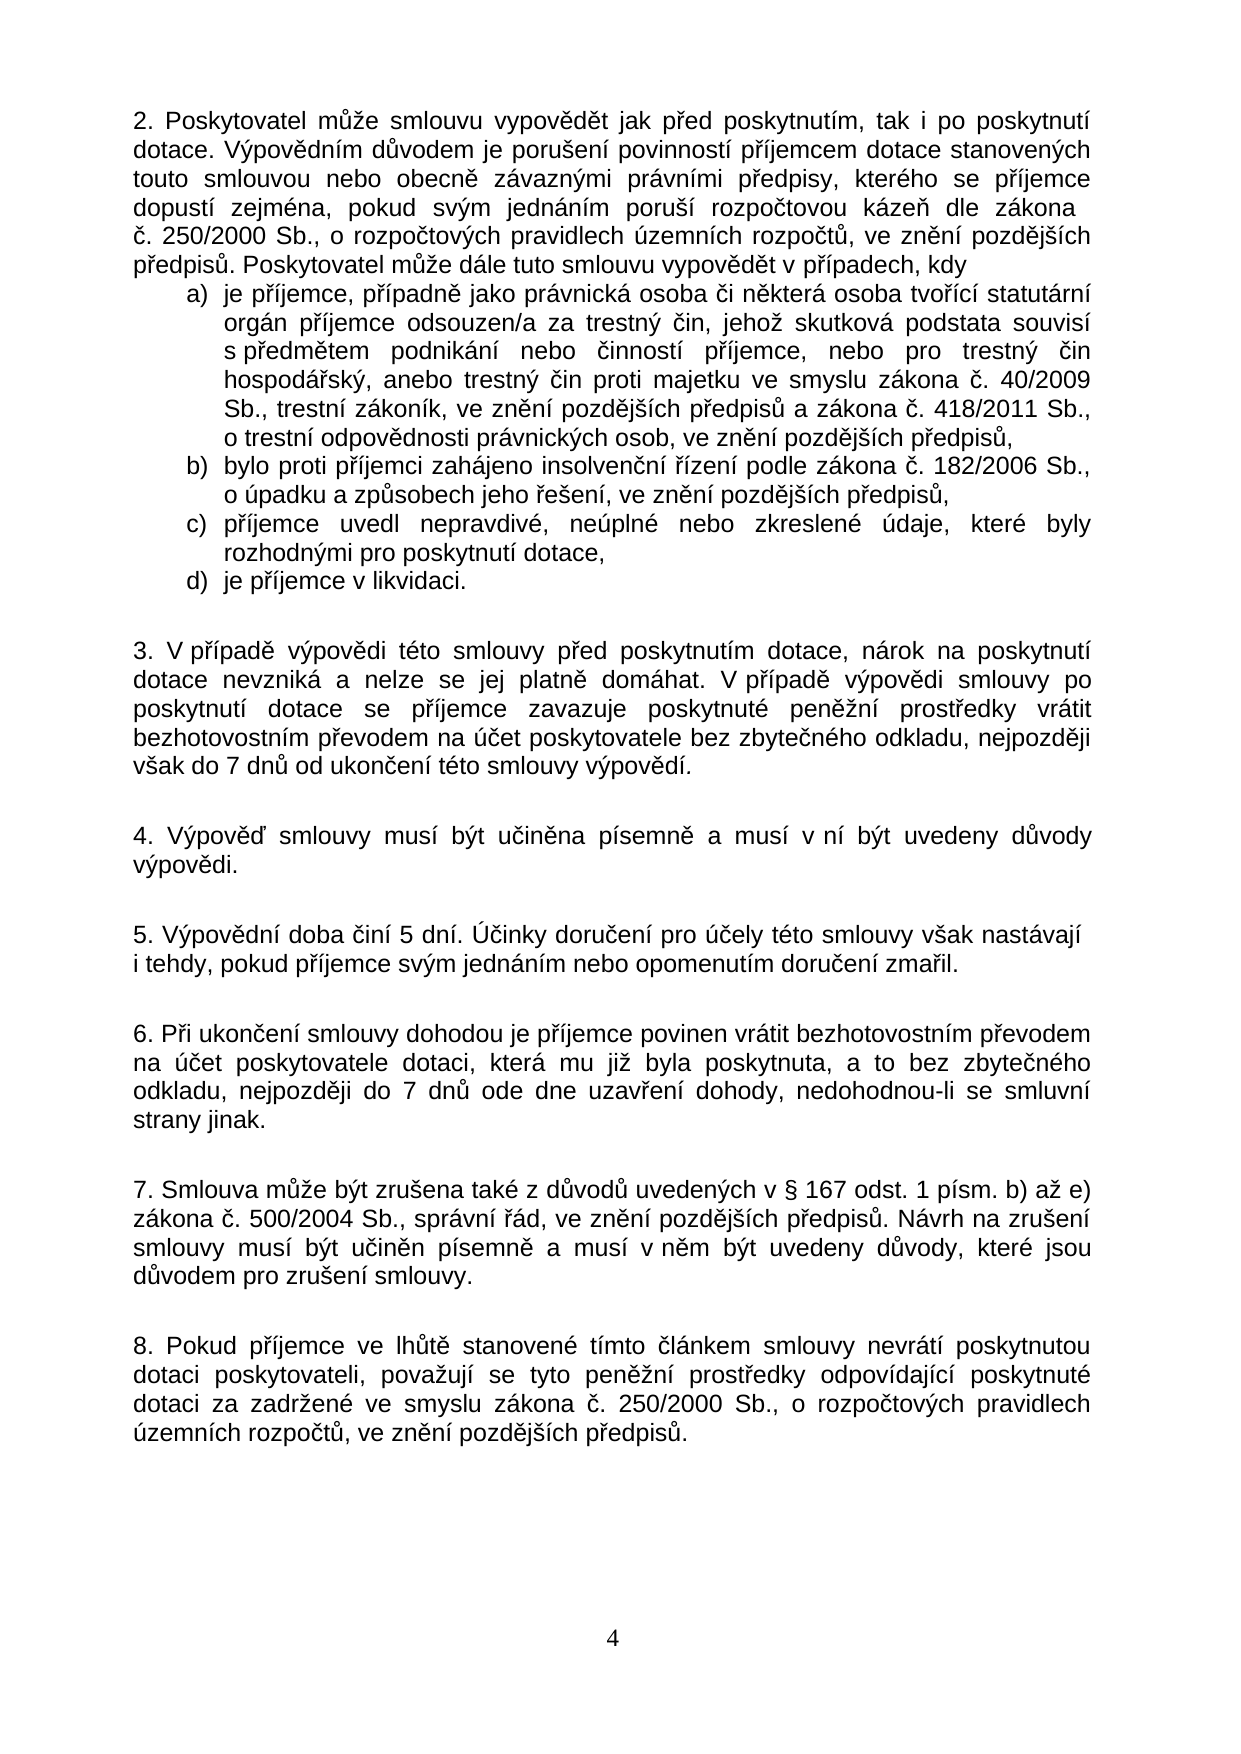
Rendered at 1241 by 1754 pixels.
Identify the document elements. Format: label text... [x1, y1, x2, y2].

text 6. Při ukončení smlouvy dohodou je příjemce povinen vrátit bezhotovostním převodem na účet poskytovatele dotaci, která mu již byla poskytnuta, a to bez zbytečného odkladu, nejpozději do 7 dnů ode dne uzavření dohody, nedohodnou-li se smluvní strany jinak. [133, 1019, 1092, 1134]
list bylo proti příjemci zahájeno insolvenční řízení podle zákona č. 182/2006 Sb., o úpadku a způsobech jeho řešení, ve znění pozdějších předpisů, [186, 451, 1092, 509]
text 7. Smlouva může být zrušena také z důvodů uvedených v § 167 odst. 1 písm. b) až e) zákona č. 500/2004 Sb., správní řád, ve znění pozdějších předpisů. Návrh na zrušení smlouvy musí být učiněn písemně a musí v něm být uvedeny důvody, které jsou důvodem pro zrušení smlouvy. [133, 1175, 1092, 1290]
text 2. Poskytovatel může smlouvu vypovědět jak před poskytnutím, tak i po poskytnutí dotace. Výpovědním důvodem je porušení povinností příjemcem dotace stanovených touto smlouvou nebo obecně závaznými právními předpisy, kterého se příjemce dopustí zejména, pokud svým jednáním poruší rozpočtovou kázeň dle zákona č. 250/2000 Sb., o rozpočtových pravidlech územních rozpočtů, ve znění pozdějších předpisů. Poskytovatel může dále tuto smlouvu vypovědět v případech, kdy [133, 106, 1092, 279]
text 3. V případě výpovědi této smlouvy před poskytnutím dotace, nárok na poskytnutí dotace nevzniká a nelze se jej platně domáhat. V případě výpovědi smlouvy po poskytnutí dotace se příjemce zavazuje poskytnuté peněžní prostředky vrátit bezhotovostním převodem na účet poskytovatele bez zbytečného odkladu, nejpozději však do 7 dnů od ukončení této smlouvy výpovědí. [133, 636, 1092, 780]
text 5. Výpovědní doba činí 5 dní. Účinky doručení pro účely této smlouvy však nastávají i tehdy, pokud příjemce svým jednáním nebo opomenutím doručení zmařil. [133, 920, 1092, 978]
list je příjemce v likvidaci. [186, 566, 1092, 595]
text 4. Výpověď smlouvy musí být učiněna písemně a musí v ní být uvedeny důvody výpovědi. [133, 821, 1092, 879]
list je příjemce, případně jako právnická osoba či některá osoba tvořící statutární orgán příjemce odsouzen/a za trestný čin, jehož skutková podstata souvisí s předmětem podnikání nebo činností příjemce, nebo pro trestný čin hospodářský, anebo trestný čin proti majetku ve smyslu zákona č. 40/2009 Sb., trestní zákoník, ve znění pozdějších předpisů a zákona č. 418/2011 Sb., o trestní odpovědnosti právnických osob, ve znění pozdějších předpisů, [186, 279, 1092, 451]
text 8. Pokud příjemce ve lhůtě stanovené tímto článkem smlouvy nevrátí poskytnutou dotaci poskytovateli, považují se tyto peněžní prostředky odpovídající poskytnuté dotaci za zadržené ve smyslu zákona č. 250/2000 Sb., o rozpočtových pravidlech územních rozpočtů, ve znění pozdějších předpisů. [133, 1331, 1092, 1446]
list příjemce uvedl nepravdivé, neúplné nebo zkreslené údaje, které byly rozhodnými pro poskytnutí dotace, [186, 509, 1092, 566]
